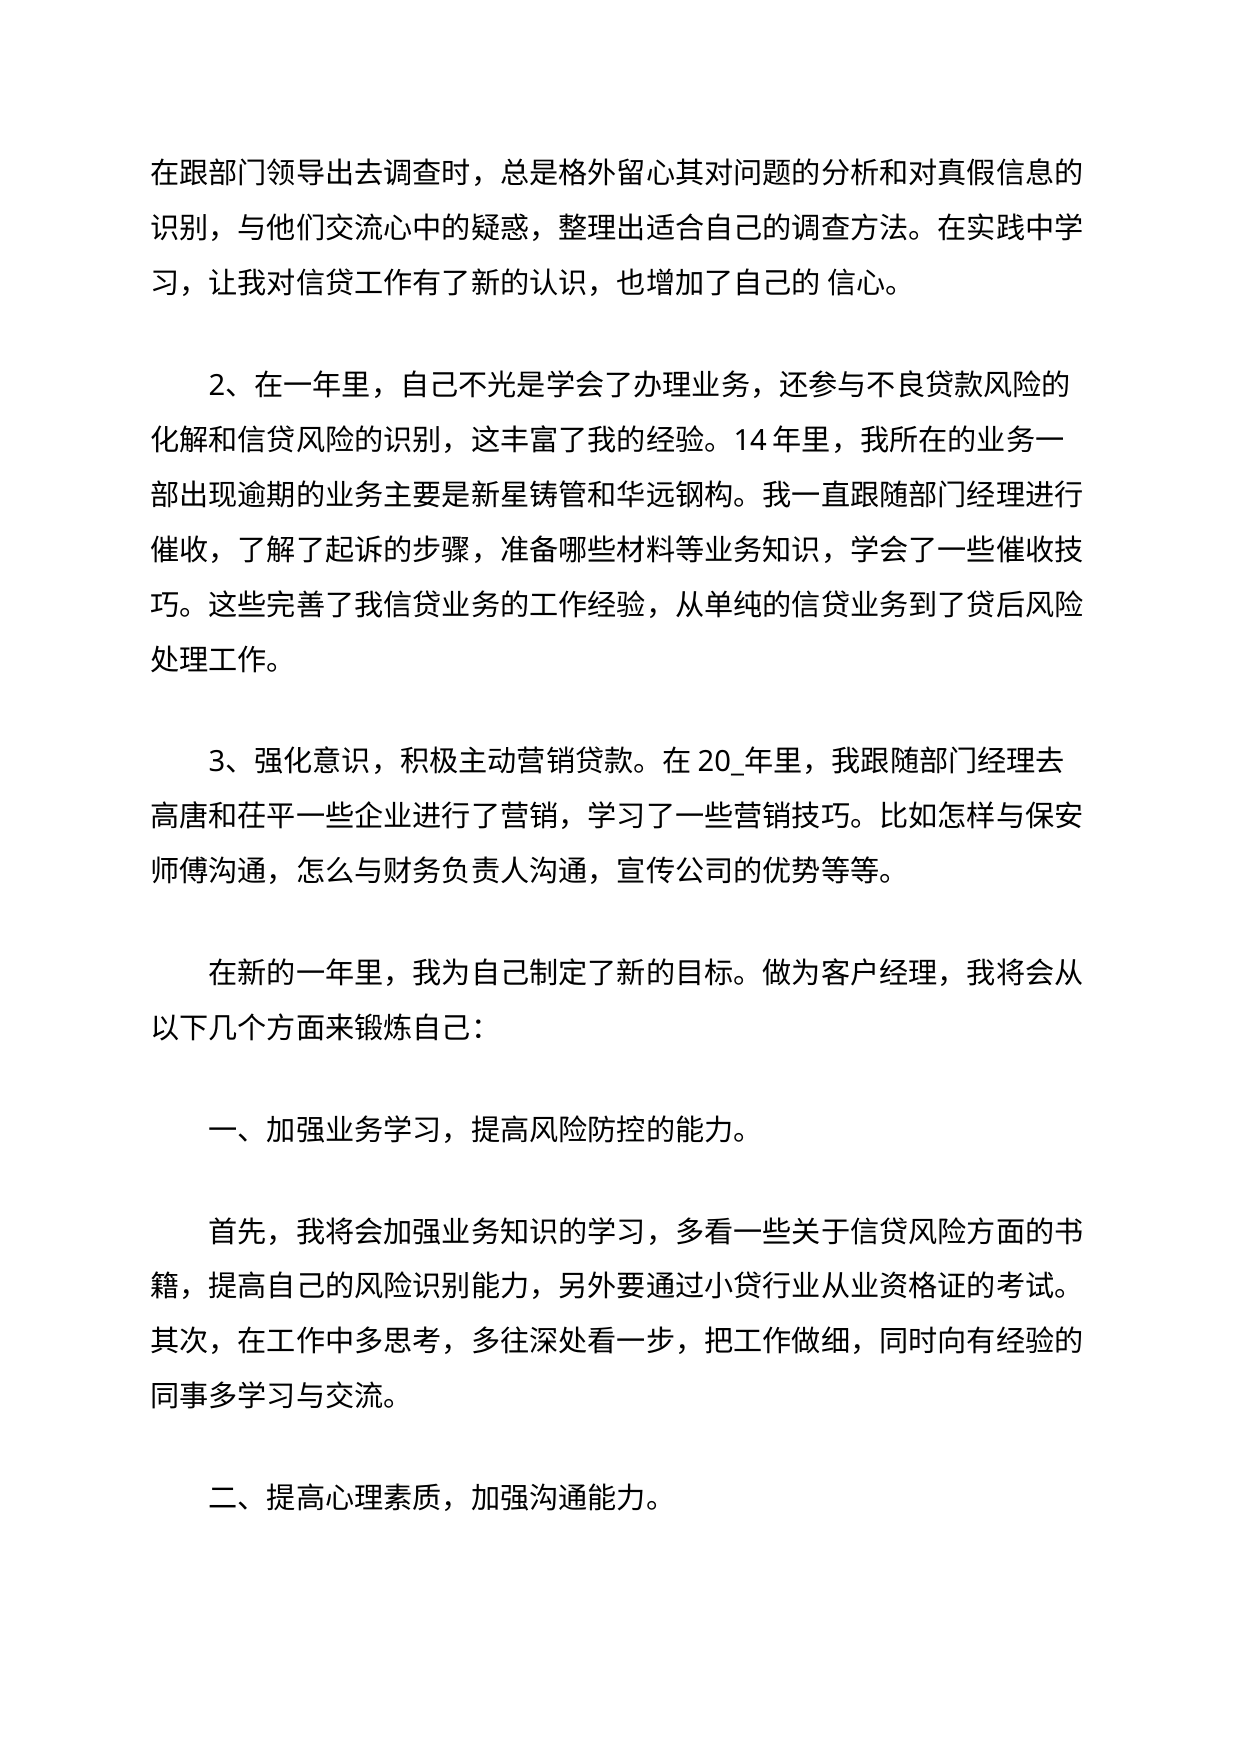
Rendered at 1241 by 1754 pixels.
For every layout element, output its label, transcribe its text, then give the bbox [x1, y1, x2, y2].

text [150, 150, 1090, 302]
text 在新的一年里，我为自己制定了新的目标。做为客户经理，我将会从以下几个方面来锻炼自己： [150, 950, 1090, 1047]
text 二、提高心理素质，加强沟通能力。 [150, 1474, 1090, 1517]
text 一、加强业务学习，提高风险防控的能力。 [150, 1106, 1090, 1149]
text 首先，我将会加强业务知识的学习，多看一些关于信贷风险方面的书籍，提高自己的风险识别能力，另外要通过小贷行业从业资格证的考试。其次，在工作中多思考，多往深处看一步，把工作做细，同时向有经验的同事多学习与交流。 [150, 1208, 1090, 1415]
text 2、在一年里，自己不光是学会了办理业务，还参与不良贷款风险的化解和信贷风险的识别，这丰富了我的经验。14年里，我所在的业务一部出现逾期的业务主要是新星铸管和华远钢构。我一直跟随部门经理进行催收，了解了起诉的步骤，准备哪些材料等业务知识，学会了一些催收技巧。这些完善了我信贷业务的工作经验，从单纯的信贷业务到了贷后风险处理工作。 [150, 362, 1090, 678]
text 3、强化意识，积极主动营销贷款。在20_年里，我跟随部门经理去高唐和茌平一些企业进行了营销，学习了一些营销技巧。比如怎样与保安师傅沟通，怎么与财务负责人沟通，宣传公司的优势等等。 [150, 738, 1090, 890]
